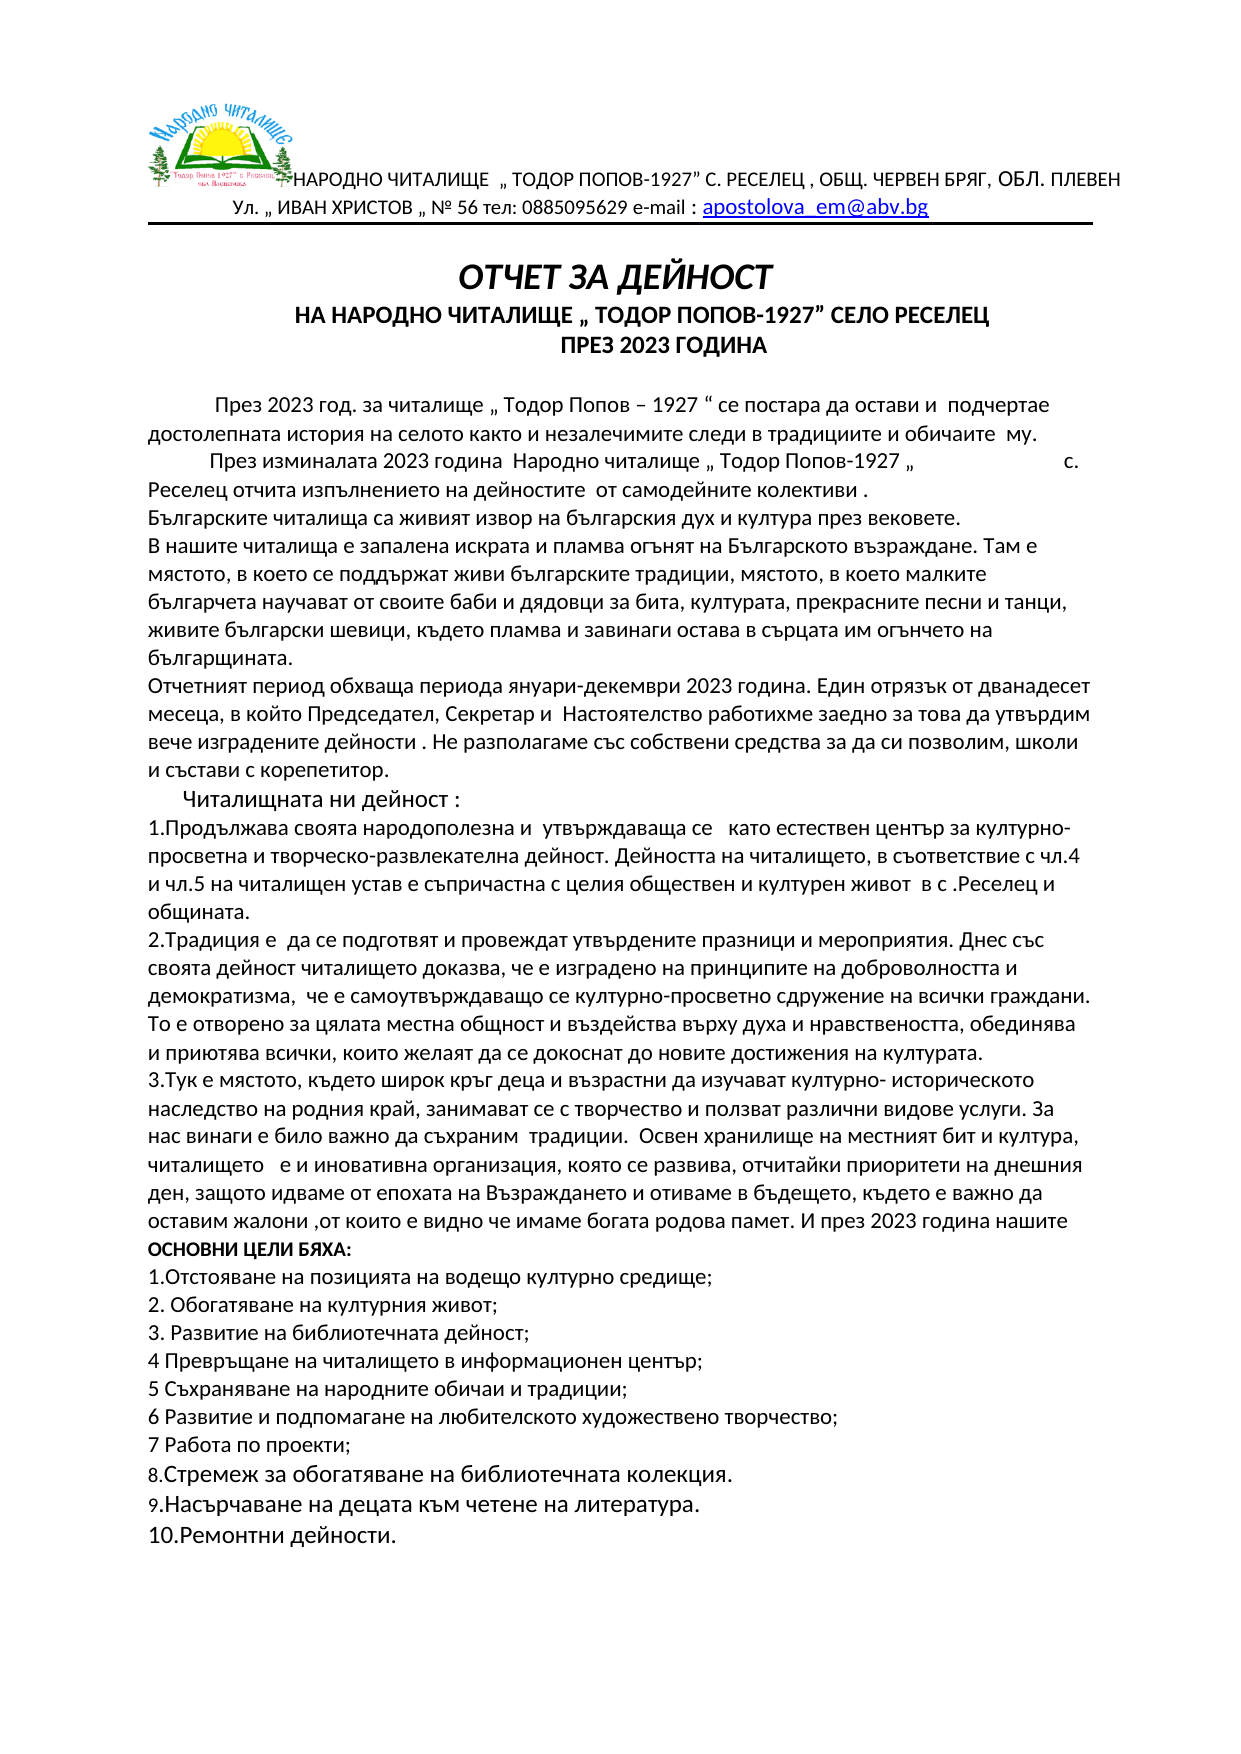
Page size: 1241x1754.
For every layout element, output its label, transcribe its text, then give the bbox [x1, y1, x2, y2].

text Ул. „ ИВАН ХРИСТОВ „ № 56 тел: 0885095629 e-mail : apostolova_em@abv.bg [148, 192, 1093, 222]
text НА НАРОДНО ЧИТАЛИЩЕ „ ТОДОР ПОПОВ-1927” СЕЛО РЕСЕЛЕЦ [148, 299, 1093, 329]
text През изминалата 2023 година Народно читалище „ Тодор Попов-1927 „ с. Реселец отчита изпълнението на дейностите от самодейните колективи . Българските читалища са живият извор на българския дух и култура през вековете. В нашите читалища е запалена искрата и пламва огънят на Българското възраждане. Там е мястото, в което се поддържат живи българските традиции, мястото, в което малките българчета научават от своите баби и дядовци за бита, културата, прекрасните песни и танци, живите български шевици, където пламва и завинаги остава в сърцата им огънчето на българщината. Отчетният период обхваща периода януари-декември 2023 година. Един отрязък от дванадесет месеца, в който Председател, Секретар и Настоятелство работихме заедно за това да утвърдим вече изградените дейности . Не разполагаме със собствени средства за да си позволим, школи и състави с корепетитор. [148, 447, 1093, 783]
text 10.Ремонтни дейности. [148, 1519, 1093, 1549]
text ОТЧЕТ ЗА ДЕЙНОСТ [148, 253, 1093, 299]
text ПРЕЗ 2023 ГОДИНА [148, 329, 1093, 360]
text Читалищната ни дейност : 1.Продължава своята народополезна и утвърждаваща се като естествен център за културно-просветна и творческо-развлекателна дейност. Дейността на читалището, в съответствие с чл.4 и чл.5 на читалищен устав е съпричастна с целия обществен и културен живот в с .Реселец и общината. 2.Традиция е да се подготвят и провеждат утвърдените празници и мероприятия. Днес със своята дейност читалището доказва, че е изградено на принципите на доброволността и демократизма, че е самоутвърждаващо се културно-просветно сдружение на всички граждани. То е отворено за цялата местна общност и въздейства върху духа и нравствеността, обединява и приютява всички, които желаят да се докоснат до новите достижения на културата. 3.Тук е мястото, където широк кръг деца и възрастни да изучават културно- историческото наследство на родния край, занимават се с творчество и ползват различни видове услуги. За нас винаги е било важно да съхраним традиции. Освен хранилище на местният бит и култура, читалището е и иновативна организация, която се развива, отчитайки приоритети на днешния ден, защото идваме от епохата на Възраждането и отиваме в бъдещето, където е важно да оставим жалони ,от които е видно че имаме богата родова памет. И през 2023 година нашите ОСНОВНИ ЦЕЛИ БЯХА: 1.Отстояване на позицията на водещо културно средище; 2. Обогатяване на културния живот; 3. Развитие на библиотечната дейност; 4 Превръщане на читалището в информационен център; 5 Съхраняване на народните обичаи и традиции; 6 Развитие и подпомагане на любителското художествено творчество; 7 Работа по проекти; [103, 783, 1093, 1458]
text 9.Насърчаване на децата към четене на литература. [148, 1488, 1093, 1519]
picture [147, 103, 293, 187]
text НАРОДНО ЧИТАЛИЩЕ „ ТОДОР ПОПОВ-1927” С. РЕСЕЛЕЦ , ОБЩ. ЧЕРВЕН БРЯГ, ОБЛ. ПЛЕВЕН [148, 103, 1122, 192]
text През 2023 год. за читалище „ Тодор Попов – 1927 “ се постара да остави и подчертае достолепната история на селото както и незалечимите следи в традициите и обичаите му. [148, 391, 1093, 447]
text 8.Стремеж за обогатяване на библиотечната колекция. [148, 1458, 1093, 1488]
